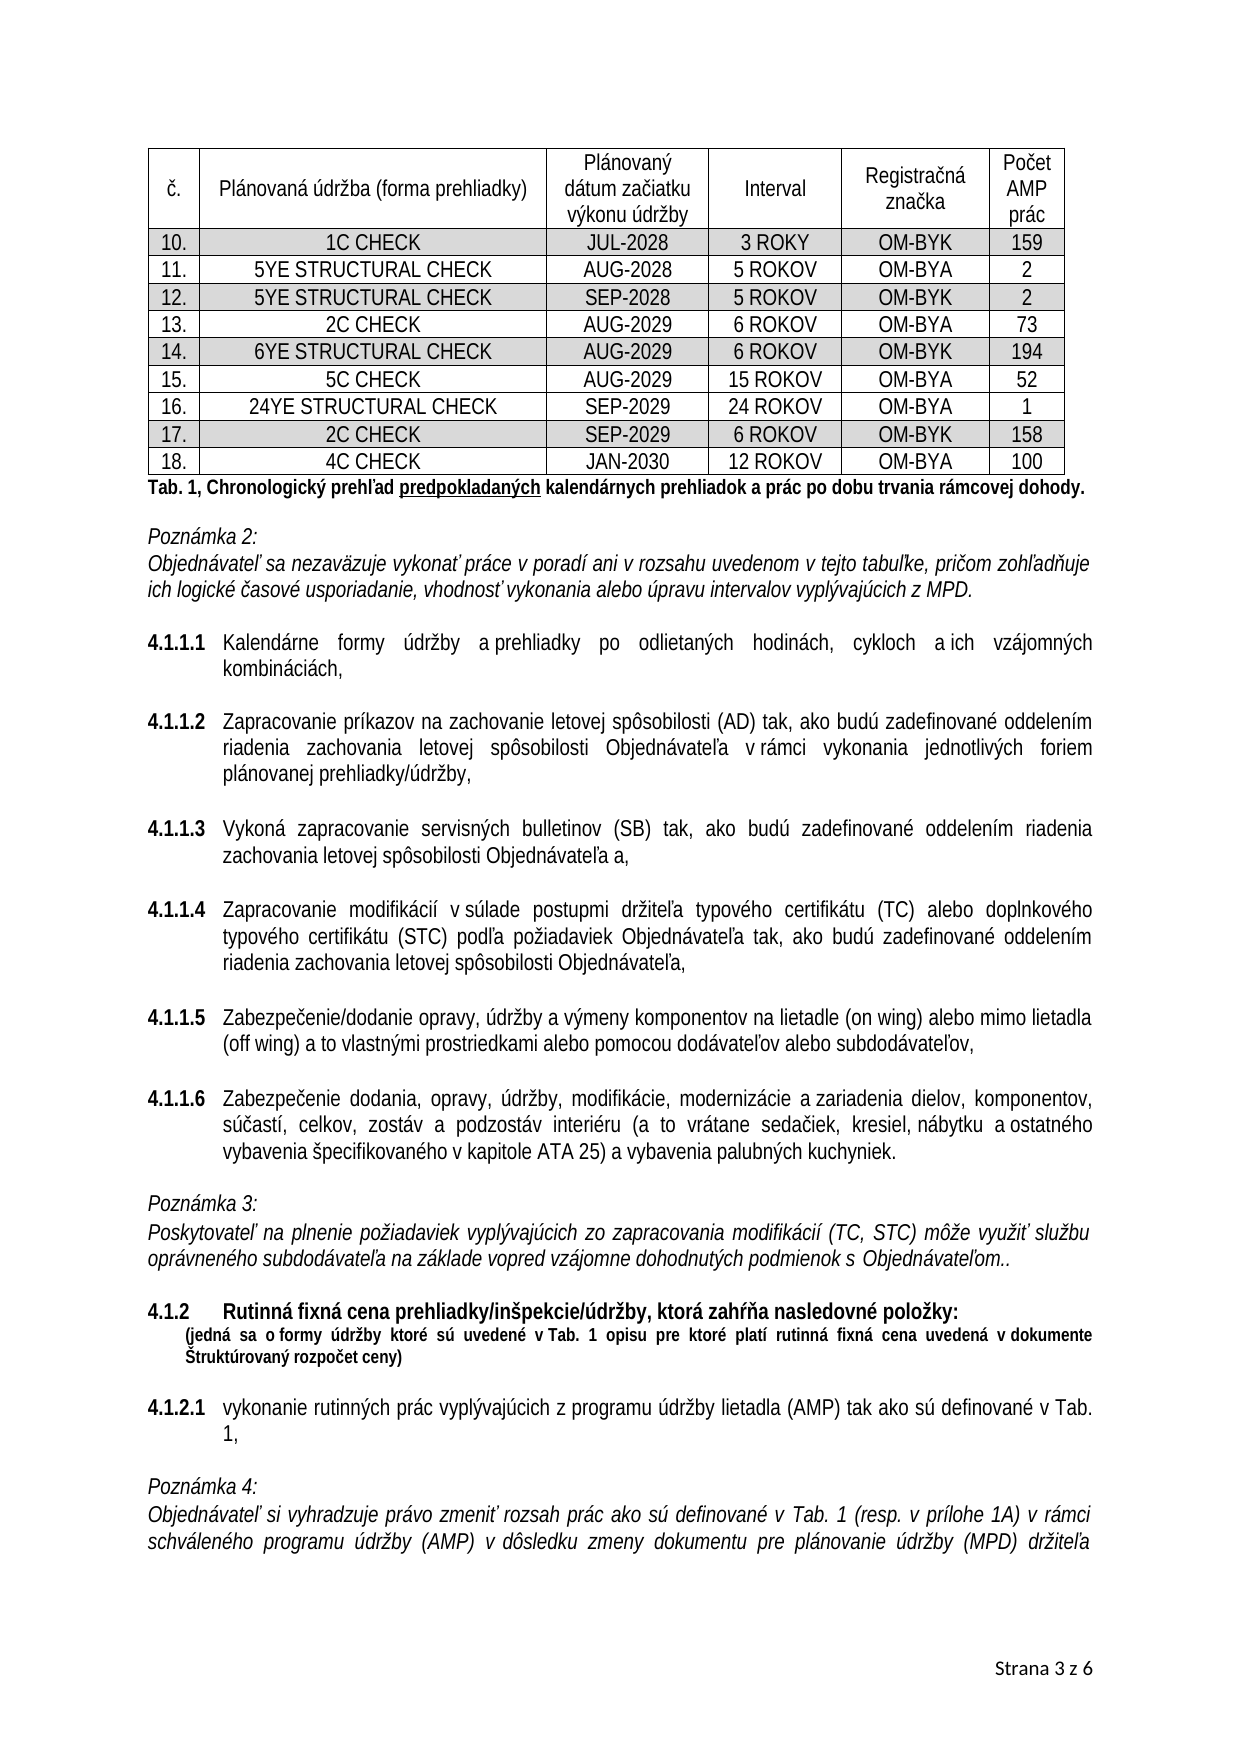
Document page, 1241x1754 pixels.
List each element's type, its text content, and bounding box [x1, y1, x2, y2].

table_cell 12 ROKOV [709, 448, 841, 474]
table_cell JUL-2028 [547, 229, 708, 255]
table_cell 5 ROKOV [709, 256, 841, 282]
table_cell OM-BYA [842, 311, 989, 337]
table_cell OM-BYK [842, 421, 989, 447]
table_cell 6YE STRUCTURAL CHECK [200, 338, 546, 365]
table_cell OM-BYK [842, 338, 989, 365]
table_cell 6 ROKOV [709, 421, 841, 447]
table_cell 158 [990, 421, 1064, 447]
text Objednávateľ sa nezaväzuje vykonať práce v poradí ani v rozsahu uvedenom v tejto tabuľke, pričom zohľadňuje ich logické časové usporiadanie, vhodnosť vykonania alebo úpravu intervalov vyplývajúcich z MPD. [148, 549, 1093, 602]
table_cell AUG-2029 [547, 366, 708, 392]
table_header Plánovaný dátum začiatku výkonu údržby [547, 149, 708, 228]
table_cell 6 ROKOV [709, 338, 841, 365]
table_cell SEP-2029 [547, 421, 708, 447]
table_cell 2 [990, 284, 1064, 310]
table_cell JAN-2030 [547, 448, 708, 474]
table_cell 52 [990, 366, 1064, 392]
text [148, 1501, 1093, 1554]
list Kalendárne formy údržby a prehliadky po odlietaných hodinách, cykloch a ich vzájomných kombináciách, [148, 629, 1093, 681]
table_header č. [149, 149, 199, 228]
table_cell 5 ROKOV [709, 284, 841, 310]
table_cell OM-BYA [842, 393, 989, 419]
list vykonanie rutinných prác vyplývajúcich z programu údržby lietadla (AMP) tak ako sú definované v Tab. 1, [148, 1394, 1093, 1446]
table_cell 5YE STRUCTURAL CHECK [200, 284, 546, 310]
table_cell 15. [149, 366, 199, 392]
table_cell OM-BYA [842, 256, 989, 282]
table_cell 2 [990, 256, 1064, 282]
table_cell OM-BYA [842, 366, 989, 392]
table_cell 5YE STRUCTURAL CHECK [200, 256, 546, 282]
table_cell 18. [149, 448, 199, 474]
table_cell AUG-2029 [547, 338, 708, 365]
list (jedná sa o formy údržby ktoré sú uvedené v Tab. 1 opisu pre ktoré platí rutinná fixná cena uvedená v dokumente Štruktúrovaný rozpočet ceny) [185, 1324, 1093, 1367]
table_cell 17. [149, 421, 199, 447]
table_cell AUG-2028 [547, 256, 708, 282]
table_cell 159 [990, 229, 1064, 255]
table_cell SEP-2029 [547, 393, 708, 419]
table_cell 6 ROKOV [709, 311, 841, 337]
table_cell OM-BYK [842, 229, 989, 255]
table_cell 4C CHECK [200, 448, 546, 474]
text Poznámka 3: [148, 1190, 1093, 1217]
table_cell 2C CHECK [200, 421, 546, 447]
table_cell 11. [149, 256, 199, 282]
table_cell 10. [149, 229, 199, 255]
text Poznámka 4: [148, 1473, 1093, 1499]
table_cell 24YE STRUCTURAL CHECK [200, 393, 546, 419]
table_cell 15 ROKOV [709, 366, 841, 392]
table_cell OM-BYK [842, 284, 989, 310]
table_cell 14. [149, 338, 199, 365]
table_header Interval [709, 149, 841, 228]
text Tab. 1, Chronologický prehľad predpokladaných kalendárnych prehliadok a prác po dobu trvania rámcovej dohody. [148, 475, 1093, 499]
list Rutinná fixná cena prehliadky/inšpekcie/údržby, ktorá zahŕňa nasledovné položky: [148, 1298, 1093, 1324]
list Zabezpečenie/dodanie opravy, údržby a výmeny komponentov na lietadle (on wing) alebo mimo lietadla (off wing) a to vlastnými prostriedkami alebo pomocou dodávateľov alebo subdodávateľov, [148, 1004, 1093, 1057]
table_cell 5C CHECK [200, 366, 546, 392]
table_cell 16. [149, 393, 199, 419]
list Zapracovanie modifikácií v súlade postupmi držiteľa typového certifikátu (TC) alebo doplnkového typového certifikátu (STC) podľa požiadaviek Objednávateľa tak, ako budú zadefinované oddelením riadenia zachovania letovej spôsobilosti Objednávateľa, [148, 896, 1093, 975]
table_cell 2C CHECK [200, 311, 546, 337]
table_cell SEP-2028 [547, 284, 708, 310]
table_header Registračná značka [842, 149, 989, 228]
table_cell AUG-2029 [547, 311, 708, 337]
table_header Počet AMP prác [990, 149, 1064, 228]
table_cell 12. [149, 284, 199, 310]
table_cell 1C CHECK [200, 229, 546, 255]
list Zabezpečenie dodania, opravy, údržby, modifikácie, modernizácie a zariadenia dielov, komponentov, súčastí, celkov, zostáv a podzostáv interiéru (a to vrátane sedačiek, kresiel, nábytku a ostatného vybavenia špecifikovaného v kapitole ATA 25) a vybavenia palubných kuchyniek. [148, 1085, 1093, 1164]
table_header Plánovaná údržba (forma prehliadky) [200, 149, 546, 228]
table_cell 100 [990, 448, 1064, 474]
table_cell 3 ROKY [709, 229, 841, 255]
table_cell 24 ROKOV [709, 393, 841, 419]
list Vykoná zapracovanie servisných bulletinov (SB) tak, ako budú zadefinované oddelením riadenia zachovania letovej spôsobilosti Objednávateľa a, [148, 815, 1093, 868]
table_cell 13. [149, 311, 199, 337]
table_cell 73 [990, 311, 1064, 337]
table_cell 1 [990, 393, 1064, 419]
table_cell OM-BYA [842, 448, 989, 474]
text Poznámka 2: [148, 523, 1093, 549]
table_cell 194 [990, 338, 1064, 365]
list Zapracovanie príkazov na zachovanie letovej spôsobilosti (AD) tak, ako budú zadefinované oddelením riadenia zachovania letovej spôsobilosti Objednávateľa v rámci vykonania jednotlivých foriem plánovanej prehliadky/údržby, [148, 708, 1093, 787]
text Poskytovateľ na plnenie požiadaviek vyplývajúcich zo zapracovania modifikácií (TC, STC) môže využiť službu oprávneného subdodávateľa na základe vopred vzájomne dohodnutých podmienok s Objednávateľom.. [148, 1219, 1093, 1272]
